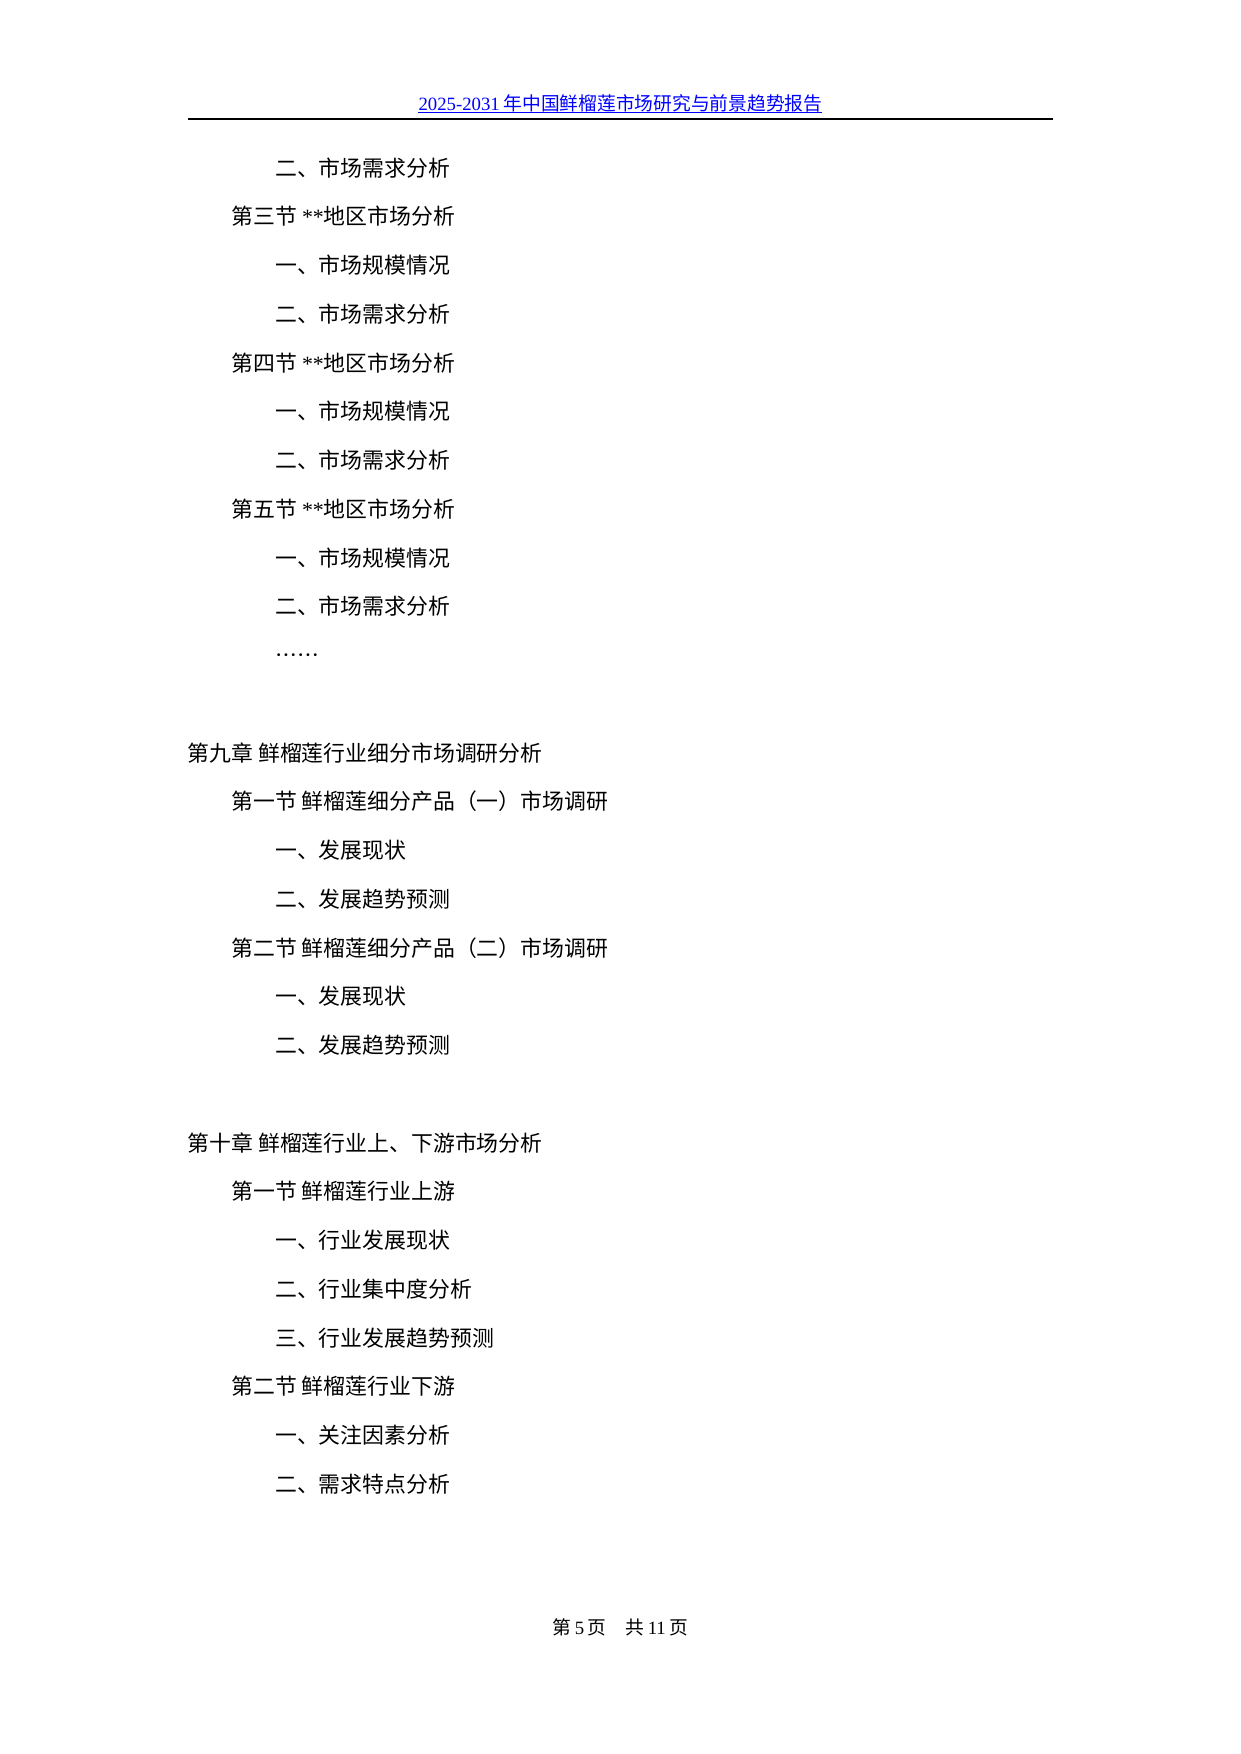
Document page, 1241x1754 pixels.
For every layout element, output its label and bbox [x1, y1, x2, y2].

text [187, 150, 1053, 1499]
